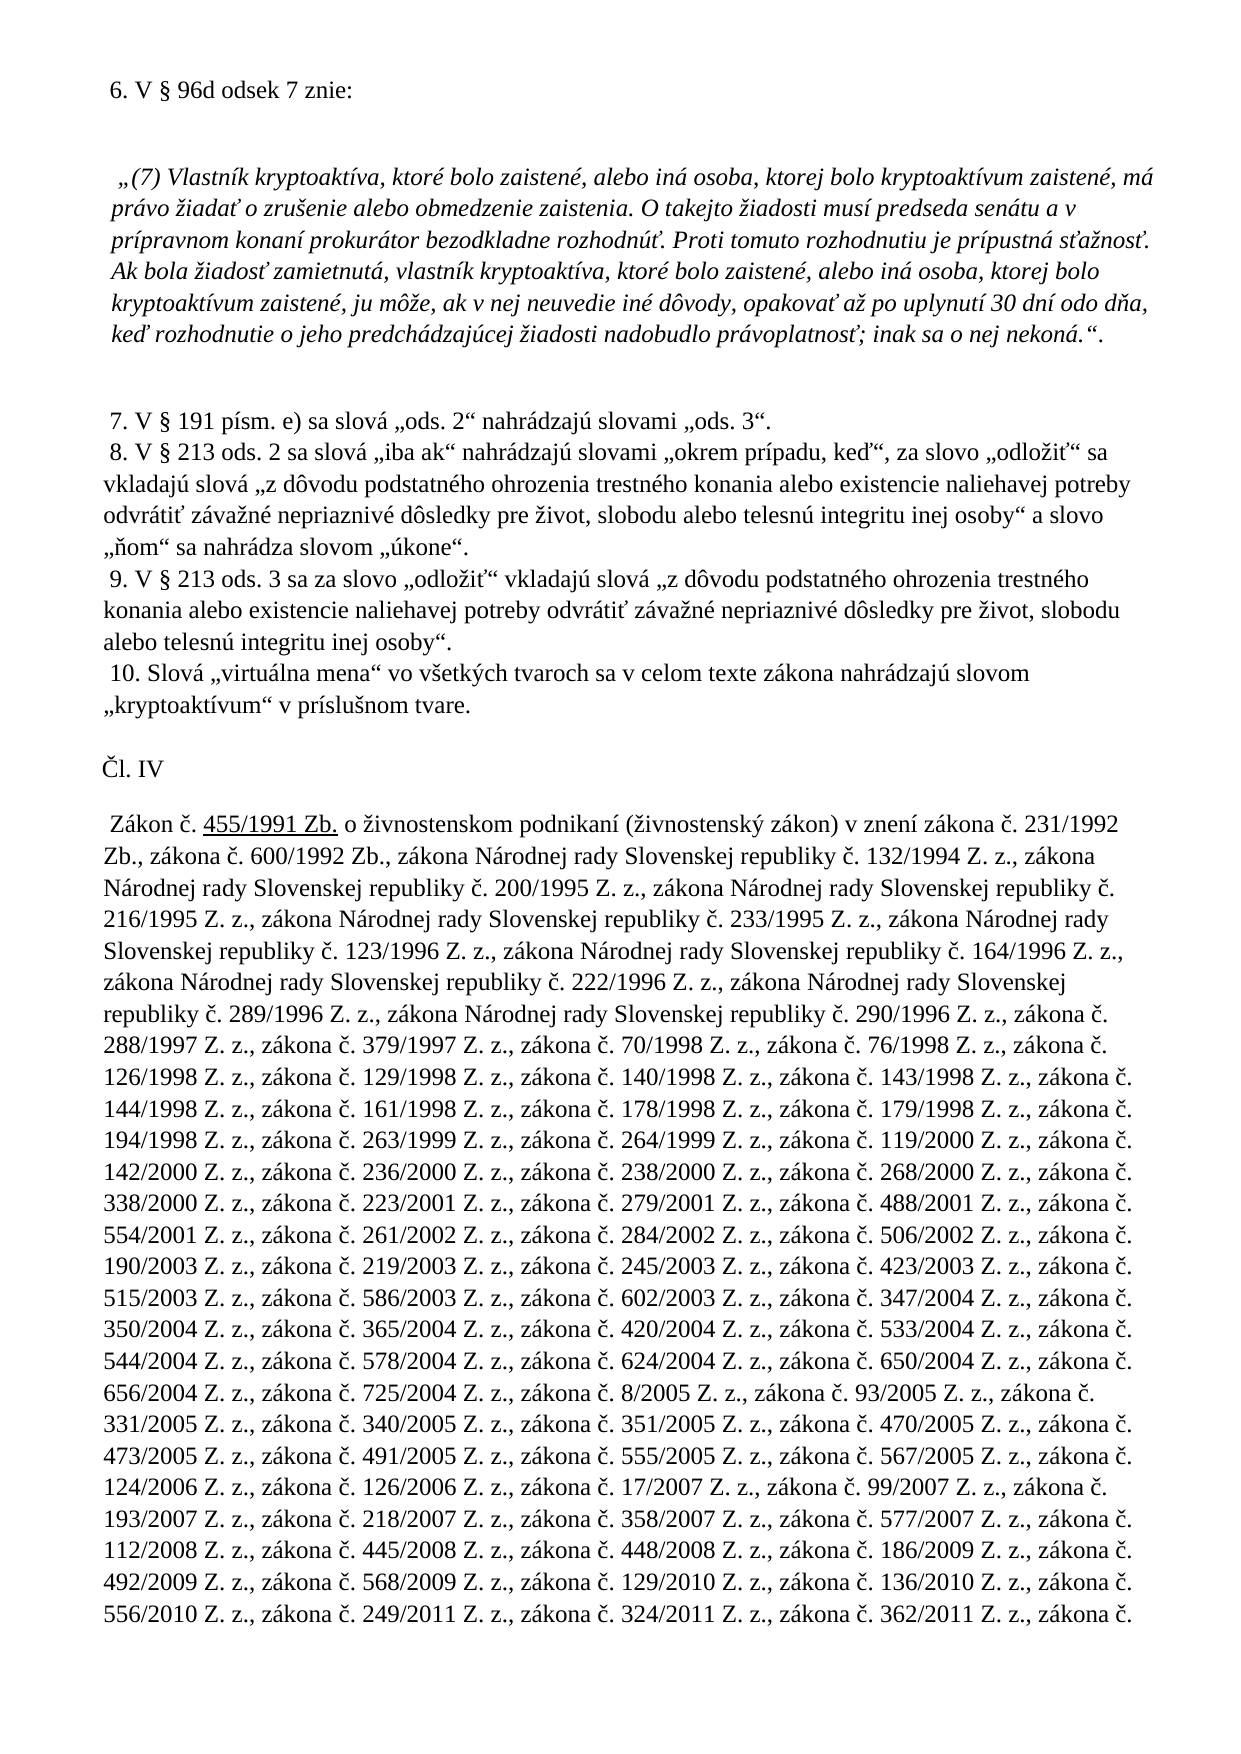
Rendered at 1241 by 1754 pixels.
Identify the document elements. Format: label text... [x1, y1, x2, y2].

text „(7) Vlastník kryptoaktíva, ktoré bolo zaistené, alebo iná osoba, ktorej bolo kryptoaktívum zaistené, má právo žiadať o zrušenie alebo obmedzenie zaistenia. O takejto žiadosti musí predseda senátu a v prípravnom konaní prokurátor bezodkladne rozhodnúť. Proti tomuto rozhodnutiu je prípustná sťažnosť. Ak bola žiadosť zamietnutá, vlastník kryptoaktíva, ktoré bolo zaistené, alebo iná osoba, ktorej bolo kryptoaktívum zaistené, ju môže, ak v nej neuvedie iné dôvody, opakovať až po uplynutí 30 dní odo dňa, keď rozhodnutie o jeho predchádzajúcej žiadosti nadobudlo právoplatnosť; inak sa o nej nekoná.“. [111, 162, 1165, 348]
text 10. Slová „virtuálna mena“ vo všetkých tvaroch sa v celom texte zákona nahrádzajú slovom „kryptoaktívum“ v príslušnom tvare. [103, 658, 1165, 719]
text 8. V § 213 ods. 2 sa slová „iba ak“ nahrádzajú slovami „okrem prípadu, keď“, za slovo „odložiť“ sa vkladajú slová „z dôvodu podstatného ohrozenia trestného konania alebo existencie naliehavej potreby odvrátiť závažné nepriaznivé dôsledky pre život, slobodu alebo telesnú integritu inej osoby“ a slovo „ňom“ sa nahrádza slovom „úkone“. [103, 437, 1165, 561]
text 9. V § 213 ods. 3 sa za slovo „odložiť“ vkladajú slová „z dôvodu podstatného ohrozenia trestného konania alebo existencie naliehavej potreby odvrátiť závažné nepriaznivé dôsledky pre život, slobodu alebo telesnú integritu inej osoby“. [103, 564, 1165, 656]
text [103, 809, 1165, 1627]
text Čl. IV [95, 754, 1165, 783]
text 7. V § 191 písm. e) sa slová „ods. 2“ nahrádzajú slovami „ods. 3“. [103, 406, 1165, 435]
text 6. V § 96d odsek 7 znie: [103, 75, 1165, 104]
